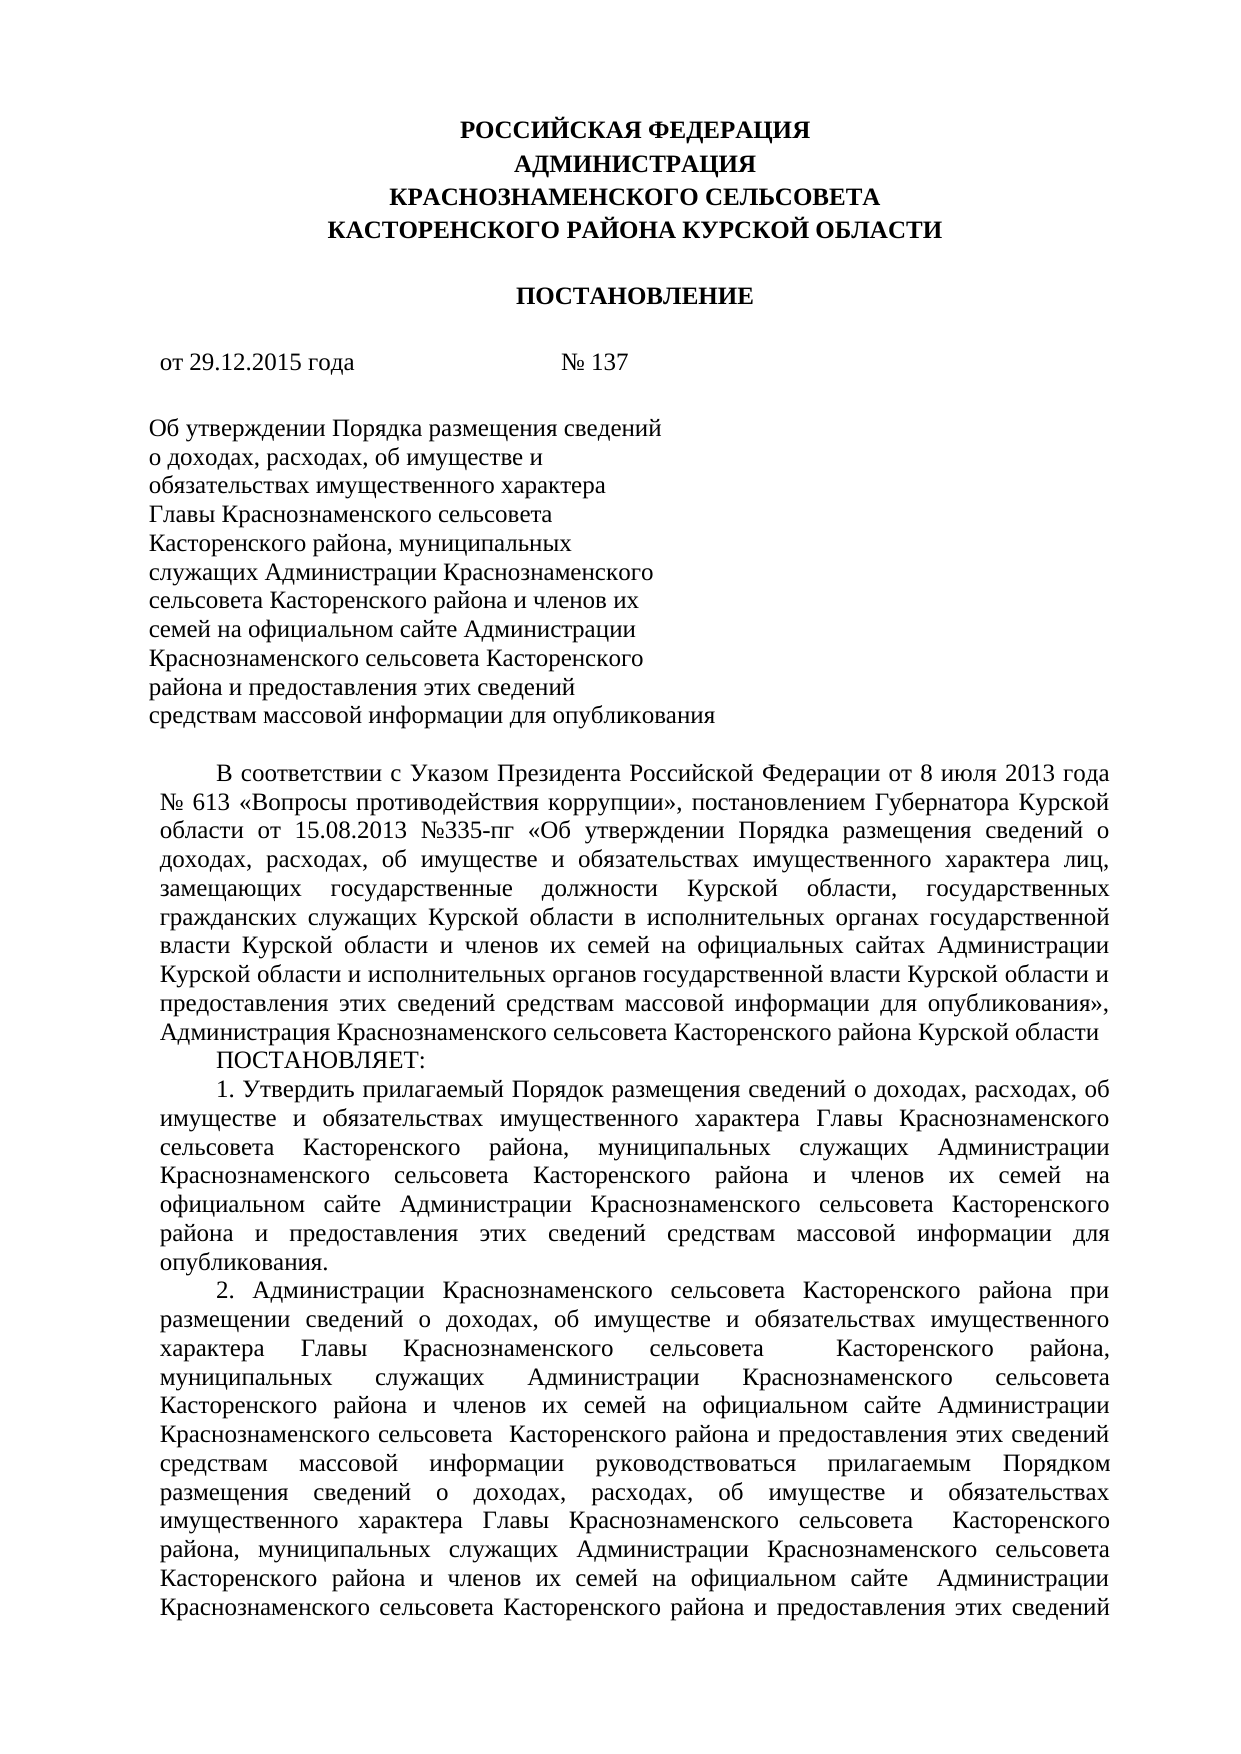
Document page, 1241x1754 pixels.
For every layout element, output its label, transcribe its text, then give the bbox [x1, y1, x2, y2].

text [159, 1275, 1110, 1620]
text ПОСТАНОВЛЯЕТ: [159, 1045, 1110, 1074]
table_header Об утверждении Порядка размещения сведений о доходах, расходах, об имуществе и обязательствах имущественного характера Главы Краснознаменского сельсовета Касторенского района, муниципальных служащих Администрации Краснознаменского сельсовета Касторенского района и членов их семей на официальном сайте Администрации Краснознаменского сельсовета Касторенского района и предоставления этих сведений средствам массовой информации для опубликования [137, 413, 1111, 729]
text В соответствии с Указом Президента Российской Федерации от 8 июля 2013 года № 613 «Вопросы противодействия коррупции», постановлением Губернатора Курской области от 15.08.2013 №335-пг «Об утверждении Порядка размещения сведений о доходах, расходах, об имуществе и обязательствах имущественного характера лиц, замещающих государственные должности Курской области, государственных гражданских служащих Курской области в исполнительных органах государственной власти Курской области и членов их семей на официальных сайтах Администрации Курской области и исполнительных органов государственной власти Курской области и предоставления этих сведений средствам массовой информации для опубликования», Администрация Краснознаменского сельсовета Касторенского района Курской области [159, 758, 1110, 1045]
text АДМИНИСТРАЦИЯ [159, 149, 1110, 177]
text КРАСНОЗНАМЕНСКОГО СЕЛЬСОВЕТА [159, 182, 1110, 210]
text ПОСТАНОВЛЕНИЕ [159, 281, 1110, 309]
text от 29.12.2015 года № 137 [159, 347, 1110, 376]
text РОССИЙСКАЯ ФЕДЕРАЦИЯ [159, 116, 1110, 144]
text КАСТОРЕНСКОГО РАЙОНА КУРСКОЙ ОБЛАСТИ [159, 215, 1110, 243]
text 1. Утвердить прилагаемый Порядок размещения сведений о доходах, расходах, об имуществе и обязательствах имущественного характера Главы Краснознаменского сельсовета Касторенского района, муниципальных служащих Администрации Краснознаменского сельсовета Касторенского района и членов их семей на официальном сайте Администрации Краснознаменского сельсовета Касторенского района и предоставления этих сведений средствам массовой информации для опубликования. [159, 1074, 1110, 1275]
